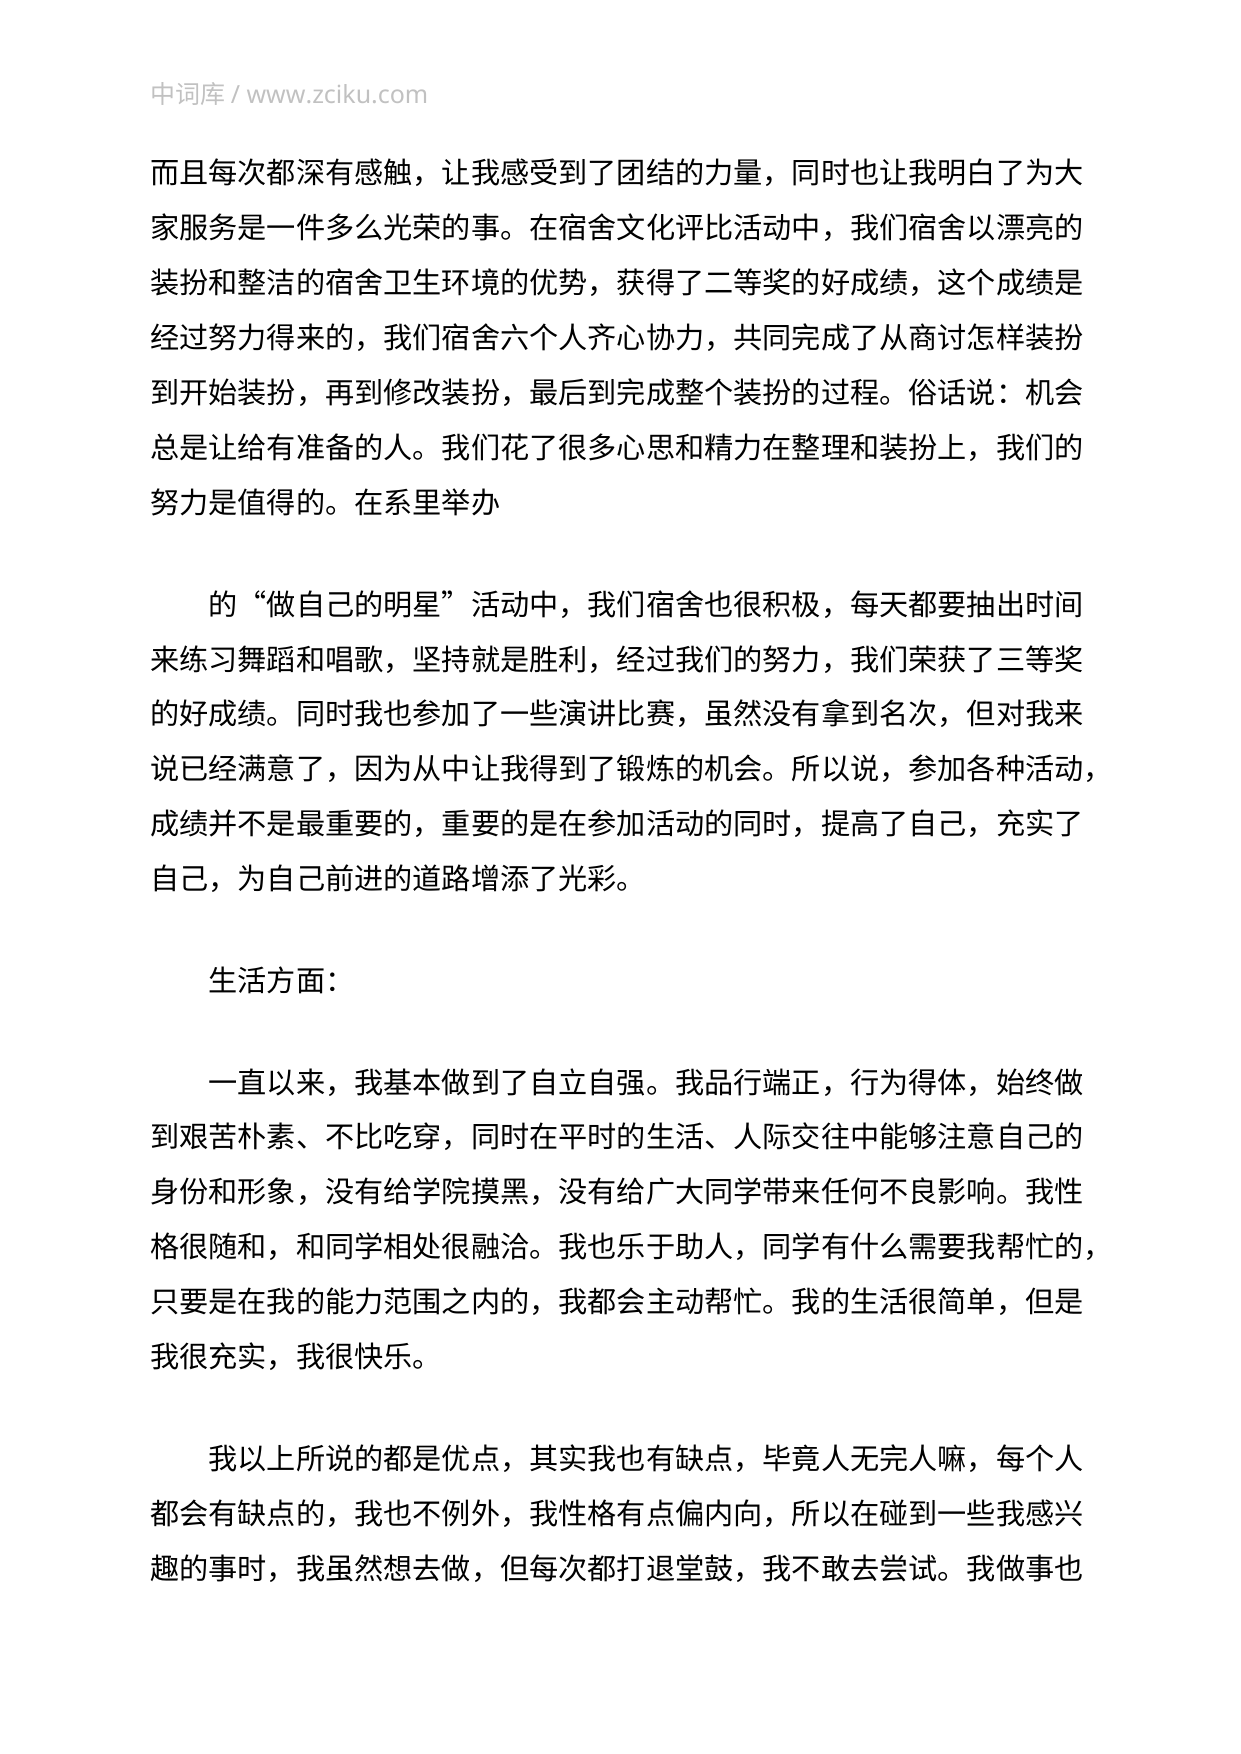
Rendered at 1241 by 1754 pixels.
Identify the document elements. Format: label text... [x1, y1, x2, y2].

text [150, 150, 1090, 522]
text 一直以来，我基本做到了自立自强。我品行端正，行为得体，始终做到艰苦朴素、不比吃穿，同时在平时的生活、人际交往中能够注意自己的身份和形象，没有给学院摸黑，没有给广大同学带来任何不良影响。我性格很随和，和同学相处很融洽。我也乐于助人，同学有什么需要我帮忙的，只要是在我的能力范围之内的，我都会主动帮忙。我的生活很简单，但是我很充实，我很快乐。 [150, 1059, 1090, 1376]
text 的“做自己的明星”活动中，我们宿舍也很积极，每天都要抽出时间来练习舞蹈和唱歌，坚持就是胜利，经过我们的努力，我们荣获了三等奖的好成绩。同时我也参加了一些演讲比赛，虽然没有拿到名次，但对我来说已经满意了，因为从中让我得到了锻炼的机会。所以说，参加各种活动，成绩并不是最重要的，重要的是在参加活动的同时，提高了自己，充实了自己，为自己前进的道路增添了光彩。 [150, 581, 1090, 898]
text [150, 1435, 1090, 1587]
text 生活方面： [150, 957, 1090, 1000]
